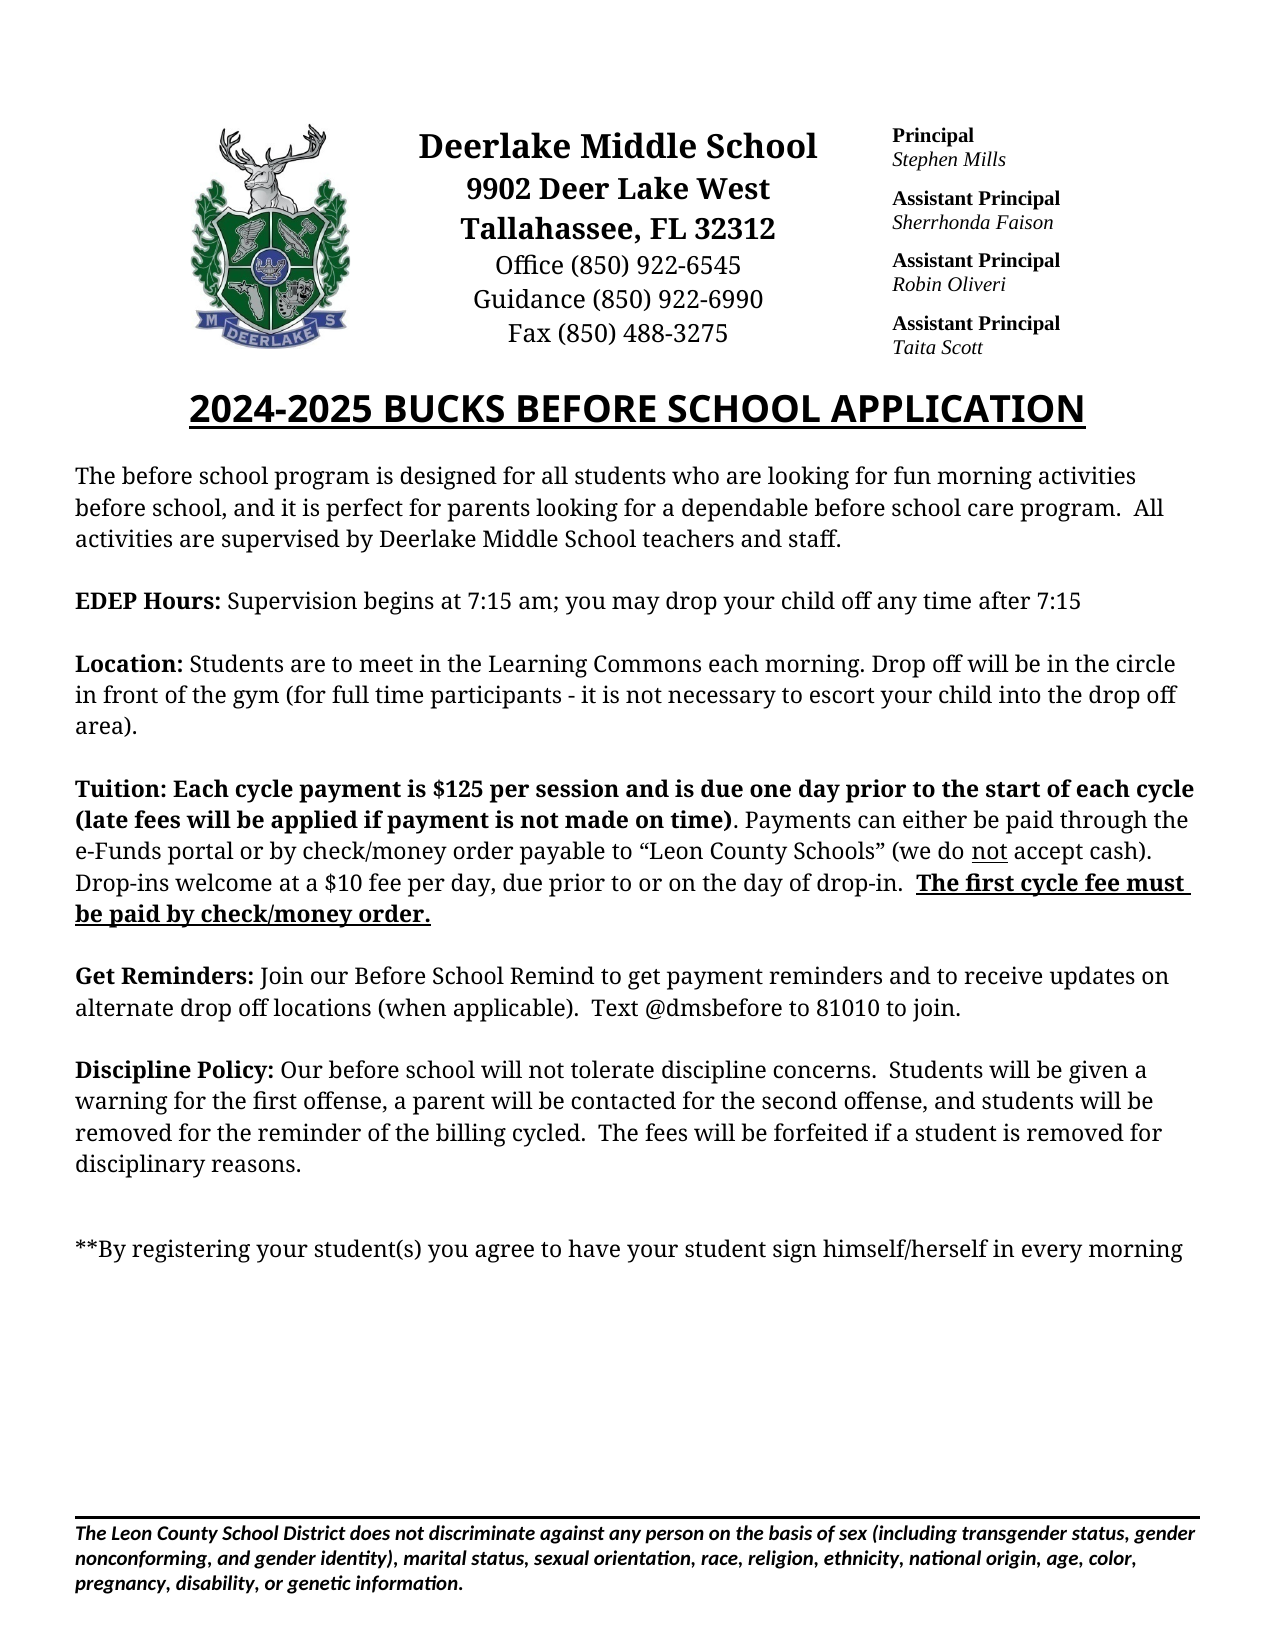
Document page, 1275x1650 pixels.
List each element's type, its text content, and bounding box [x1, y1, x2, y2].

text Tuition: Each cycle payment is $125 per session and is due one day prior to the start of each cycle (late fees will be applied if payment is not made on time). Payments can either be paid through the e-Funds portal or by check/money order payable to “Leon County Schools” (we do not accept cash). Drop-ins welcome at a $10 fee per day, due prior to or on the day of drop-in. The first cycle fee must be paid by check/money order. [75, 773, 1200, 929]
table_header Principal Stephen Mills Assistant Principal Sherrhonda Faison Assistant Principal Robin Oliveri Assistant Principal Taita Scott [881, 123, 1139, 359]
text Discipline Policy: Our before school will not tolerate discipline concerns. Students will be given a warning for the first offense, a parent will be contacted for the second offense, and students will be removed for the reminder of the billing cycled. The fees will be forfeited if a student is removed for disciplinary reasons. [75, 1054, 1200, 1179]
text Location: Students are to meet in the Learning Commons each morning. Drop off will be in the circle in front of the gym (for full time participants - it is not necessary to escort your child into the drop off area). [75, 648, 1200, 741]
picture [190, 123, 350, 349]
text Get Reminders: Join our Before School Remind to get payment reminders and to receive updates on alternate drop off locations (when applicable). Text @dmsbefore to 81010 to join. [75, 960, 1200, 1023]
text The before school program is designed for all students who are looking for fun morning activities before school, and it is perfect for parents looking for a dependable before school care program. All activities are supervised by Deerlake Middle School teachers and staff. [75, 460, 1200, 554]
table_header Deerlake Middle School 9902 Deer Lake West Tallahassee, FL 32312 Office (850) 922-6545 Guidance (850) 922-6990 Fax (850) 488-3275 [356, 123, 881, 359]
text **By registering your student(s) you agree to have your student sign himself/herself in every morning [75, 1233, 1200, 1264]
table_header [75, 123, 356, 359]
text EDEP Hours: Supervision begins at 7:15 am; you may drop your child off any time after 7:15 [75, 585, 1200, 616]
text 2024-2025 BUCKS BEFORE SCHOOL APPLICATION [75, 383, 1200, 434]
